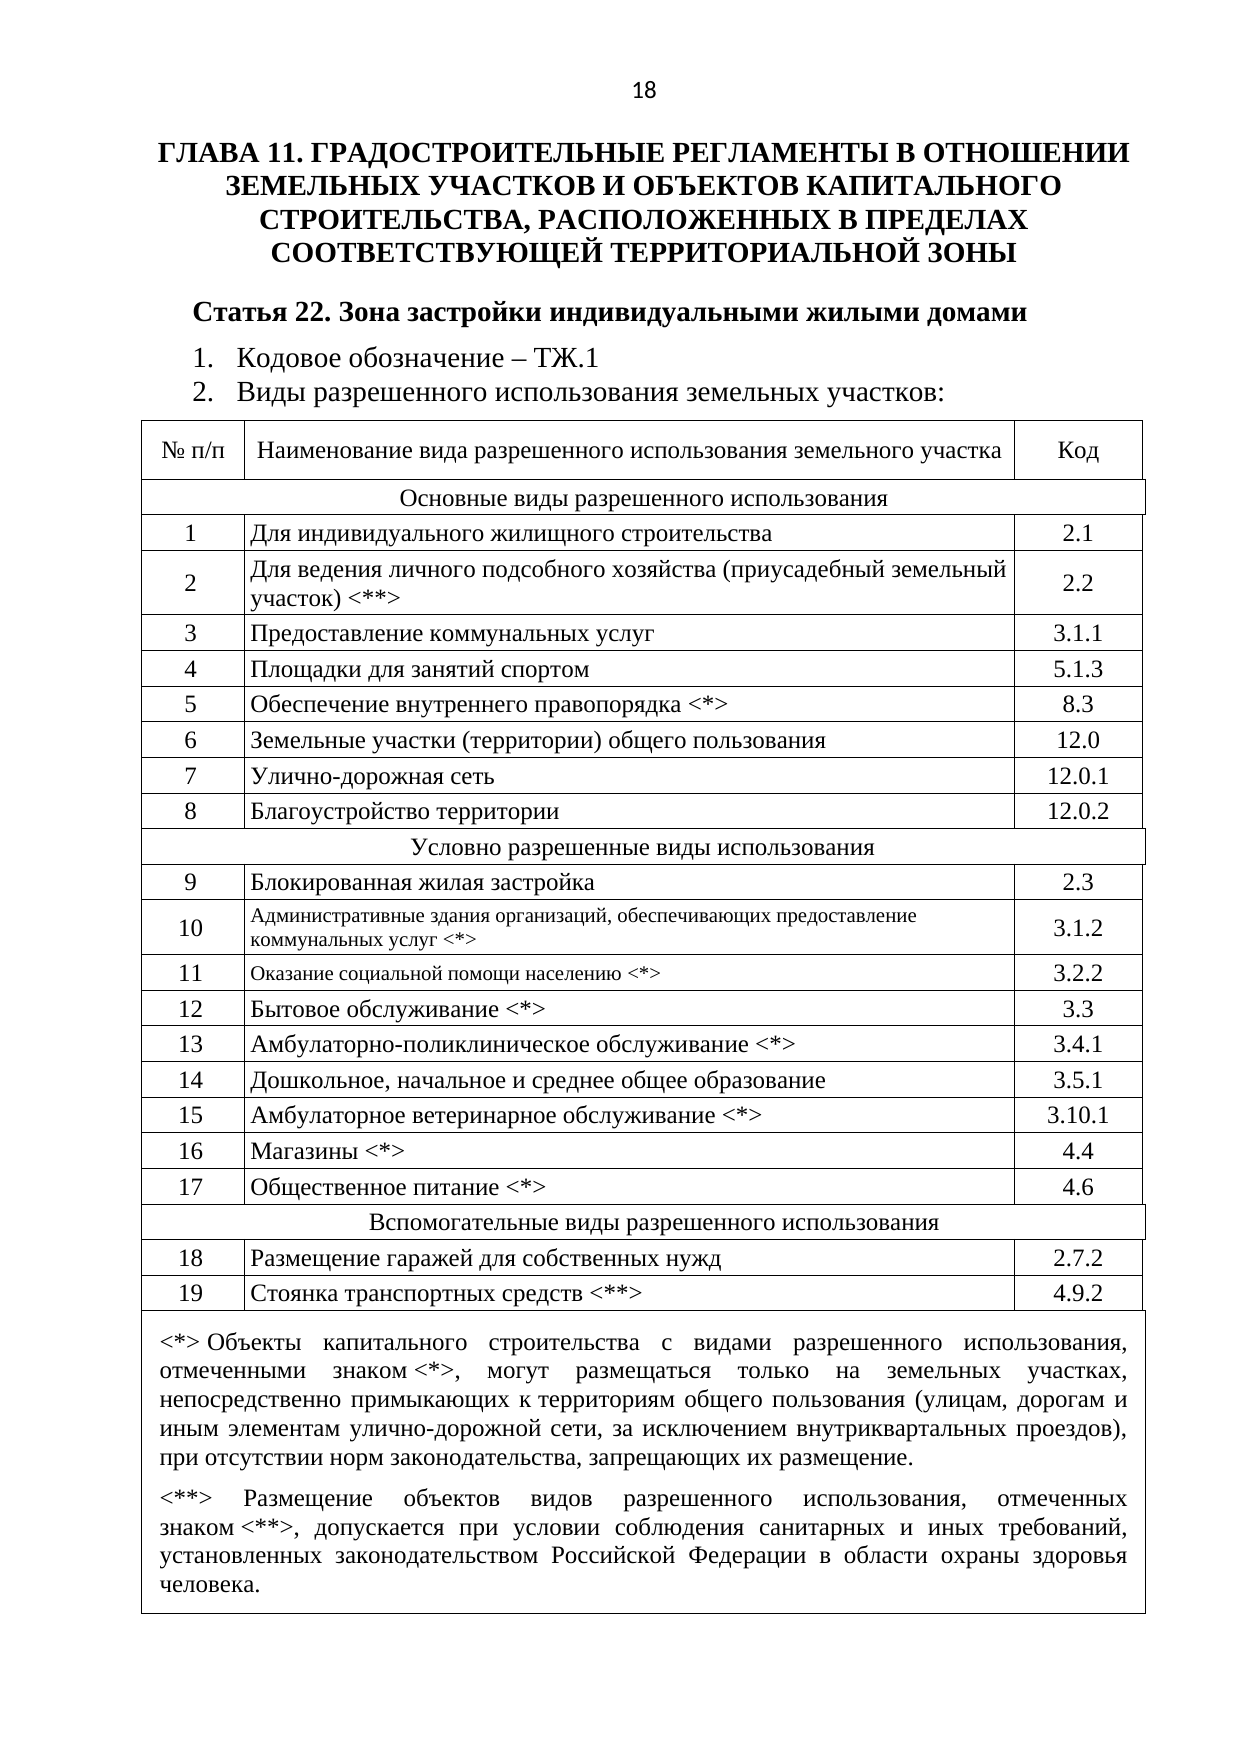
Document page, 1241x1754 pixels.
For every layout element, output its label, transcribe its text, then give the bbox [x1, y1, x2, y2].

table_cell 4.6 [1015, 1169, 1142, 1203]
table_cell 2.2 [1015, 551, 1142, 614]
text Статья 22. Зона застройки индивидуальными жилыми домами [118, 294, 1169, 328]
table_cell Земельные участки (территории) общего пользования [245, 722, 1014, 757]
table_cell [142, 1240, 244, 1274]
table_cell 2.3 [1015, 865, 1142, 899]
table_cell Дошкольное, начальное и среднее общее образование [245, 1062, 1014, 1097]
table_cell <*> Объекты капитального строительства с видами разрешенного использования, отмеченными знаком <*>, могут размещаться только на земельных участках, непосредственно примыкающих к территориям общего пользования (улицам, дорогам и иным элементам улично-дорожной сети, за исключением внутриквартальных проездов), при отсутствии норм законодательства, запрещающих их размещение. <**> Размещение объектов видов разрешенного использования, отмеченных знаком <**>, допускается при условии соблюдения санитарных и иных требований, установленных законодательством Российской Федерации в области охраны здоровья человека. [142, 1311, 1145, 1613]
table_cell [142, 615, 244, 650]
table_cell Предоставление коммунальных услуг [245, 615, 1014, 650]
table_cell Магазины <*> [245, 1133, 1014, 1168]
table_cell Условно разрешенные виды использования [142, 829, 1145, 863]
list Кодовое обозначение – ТЖ.1 [118, 340, 1169, 374]
table_cell 3.1.2 [1015, 900, 1142, 954]
table_cell 3.1.1 [1015, 615, 1142, 650]
table_cell Площадки для занятий спортом [245, 651, 1014, 686]
table_cell Общественное питание <*> [245, 1169, 1014, 1203]
table_cell 12.0.2 [1015, 794, 1142, 828]
table_cell Амбулаторно-поликлиническое обслуживание <*> [245, 1026, 1014, 1061]
table_cell [142, 991, 244, 1025]
table_cell [142, 865, 244, 899]
table_cell Благоустройство территории [245, 794, 1014, 828]
table_cell [142, 551, 244, 614]
table_cell Размещение гаражей для собственных нужд [245, 1240, 1014, 1274]
table_cell Вспомогательные виды разрешенного использования [142, 1205, 1145, 1239]
table_cell [142, 687, 244, 721]
table_cell [142, 1026, 244, 1061]
table_cell 8.3 [1015, 687, 1142, 721]
table_cell 3.3 [1015, 991, 1142, 1025]
table_cell Улично-дорожная сеть [245, 758, 1014, 792]
table_cell Блокированная жилая застройка [245, 865, 1014, 899]
table_cell [142, 1276, 244, 1310]
table_header Код [1015, 421, 1142, 479]
table_cell [142, 515, 244, 550]
table_cell Основные виды разрешенного использования [142, 480, 1145, 514]
table_cell 12.0 [1015, 722, 1142, 757]
table_cell [142, 1062, 244, 1097]
table_cell Административные здания организаций, обеспечивающих предоставление коммунальных услуг <*> [245, 900, 1014, 954]
table_cell [142, 1098, 244, 1132]
table_cell [142, 1169, 244, 1203]
table_cell 12.0.1 [1015, 758, 1142, 792]
table_cell 3.2.2 [1015, 955, 1142, 990]
table_cell Оказание социальной помощи населению <*> [245, 955, 1014, 990]
table_cell Бытовое обслуживание <*> [245, 991, 1014, 1025]
table_header № п/п [142, 421, 244, 479]
table_cell Для индивидуального жилищного строительства [245, 515, 1014, 550]
table_cell Амбулаторное ветеринарное обслуживание <*> [245, 1098, 1014, 1132]
table_cell 4.9.2 [1015, 1276, 1142, 1310]
table_cell [142, 651, 244, 686]
table_cell [142, 722, 244, 757]
table_cell 5.1.3 [1015, 651, 1142, 686]
table_cell 3.4.1 [1015, 1026, 1142, 1061]
table_cell [142, 794, 244, 828]
table_cell Стоянка транспортных средств <**> [245, 1276, 1014, 1310]
table_cell 4.4 [1015, 1133, 1142, 1168]
table_cell Обеспечение внутреннего правопорядка <*> [245, 687, 1014, 721]
table_cell Для ведения личного подсобного хозяйства (приусадебный земельный участок) <**> [245, 551, 1014, 614]
table_cell [142, 1133, 244, 1168]
list Виды разрешенного использования земельных участков: [118, 374, 1169, 407]
table_header Наименование вида разрешенного использования земельного участка [245, 421, 1014, 479]
table_cell 3.5.1 [1015, 1062, 1142, 1097]
table_cell [142, 758, 244, 792]
table_cell 2.7.2 [1015, 1240, 1142, 1274]
table_cell 3.10.1 [1015, 1098, 1142, 1132]
table_cell [142, 955, 244, 990]
table_cell [142, 900, 244, 954]
text ГЛАВА 11. ГРАДОСТРОИТЕЛЬНЫЕ РЕГЛАМЕНТЫ В ОТНОШЕНИИ ЗЕМЕЛЬНЫХ УЧАСТКОВ И ОБЪЕКТОВ КАПИТАЛЬНОГО СТРОИТЕЛЬСТВА, РАСПОЛОЖЕННЫХ В ПРЕДЕЛАХ СООТВЕТСТВУЮЩЕЙ ТЕРРИТОРИАЛЬНОЙ ЗОНЫ [118, 135, 1169, 269]
table_cell 2.1 [1015, 515, 1142, 550]
